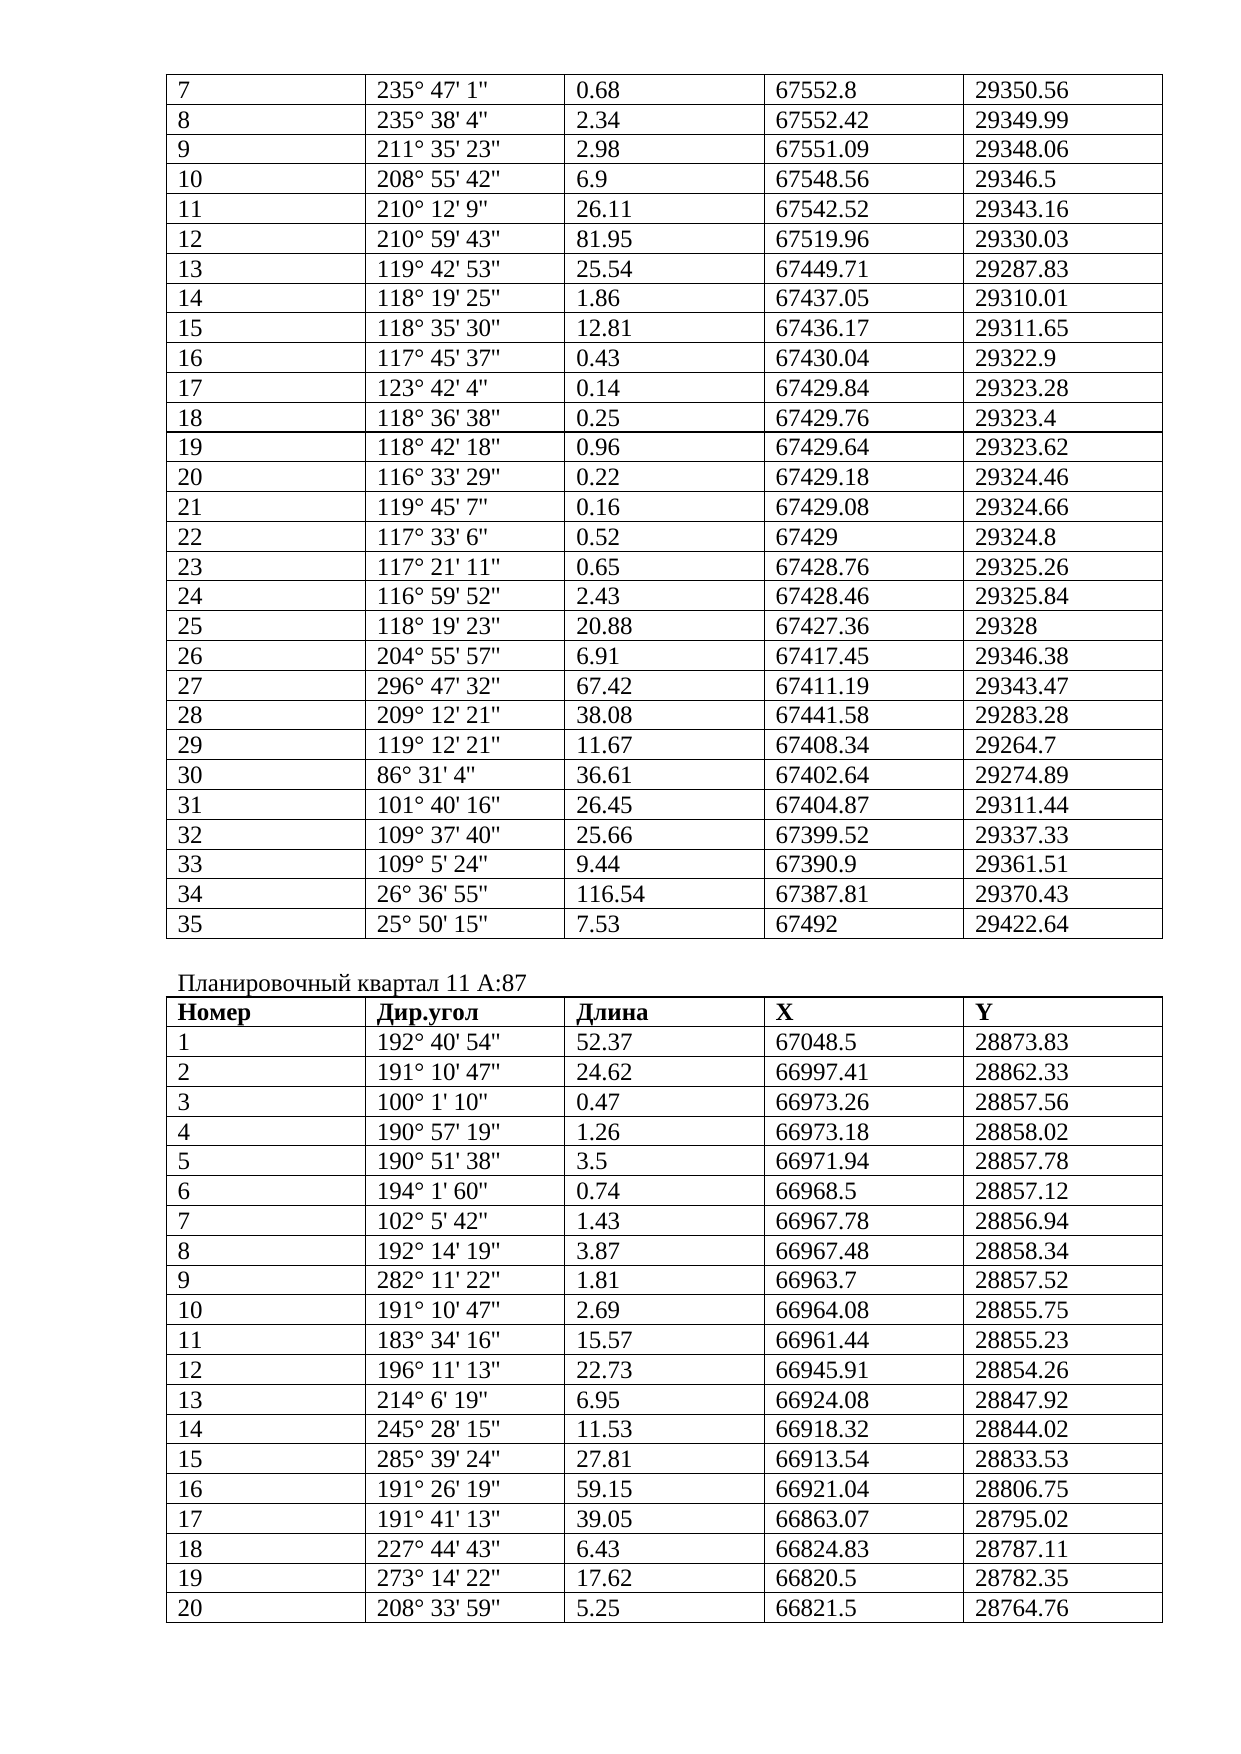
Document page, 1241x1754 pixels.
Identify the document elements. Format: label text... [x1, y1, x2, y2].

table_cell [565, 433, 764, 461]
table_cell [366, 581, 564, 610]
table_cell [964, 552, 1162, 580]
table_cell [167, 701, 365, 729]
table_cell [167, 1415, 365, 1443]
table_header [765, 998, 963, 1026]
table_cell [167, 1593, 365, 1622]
text Планировочный квартал 11 А:87 [177, 968, 1152, 996]
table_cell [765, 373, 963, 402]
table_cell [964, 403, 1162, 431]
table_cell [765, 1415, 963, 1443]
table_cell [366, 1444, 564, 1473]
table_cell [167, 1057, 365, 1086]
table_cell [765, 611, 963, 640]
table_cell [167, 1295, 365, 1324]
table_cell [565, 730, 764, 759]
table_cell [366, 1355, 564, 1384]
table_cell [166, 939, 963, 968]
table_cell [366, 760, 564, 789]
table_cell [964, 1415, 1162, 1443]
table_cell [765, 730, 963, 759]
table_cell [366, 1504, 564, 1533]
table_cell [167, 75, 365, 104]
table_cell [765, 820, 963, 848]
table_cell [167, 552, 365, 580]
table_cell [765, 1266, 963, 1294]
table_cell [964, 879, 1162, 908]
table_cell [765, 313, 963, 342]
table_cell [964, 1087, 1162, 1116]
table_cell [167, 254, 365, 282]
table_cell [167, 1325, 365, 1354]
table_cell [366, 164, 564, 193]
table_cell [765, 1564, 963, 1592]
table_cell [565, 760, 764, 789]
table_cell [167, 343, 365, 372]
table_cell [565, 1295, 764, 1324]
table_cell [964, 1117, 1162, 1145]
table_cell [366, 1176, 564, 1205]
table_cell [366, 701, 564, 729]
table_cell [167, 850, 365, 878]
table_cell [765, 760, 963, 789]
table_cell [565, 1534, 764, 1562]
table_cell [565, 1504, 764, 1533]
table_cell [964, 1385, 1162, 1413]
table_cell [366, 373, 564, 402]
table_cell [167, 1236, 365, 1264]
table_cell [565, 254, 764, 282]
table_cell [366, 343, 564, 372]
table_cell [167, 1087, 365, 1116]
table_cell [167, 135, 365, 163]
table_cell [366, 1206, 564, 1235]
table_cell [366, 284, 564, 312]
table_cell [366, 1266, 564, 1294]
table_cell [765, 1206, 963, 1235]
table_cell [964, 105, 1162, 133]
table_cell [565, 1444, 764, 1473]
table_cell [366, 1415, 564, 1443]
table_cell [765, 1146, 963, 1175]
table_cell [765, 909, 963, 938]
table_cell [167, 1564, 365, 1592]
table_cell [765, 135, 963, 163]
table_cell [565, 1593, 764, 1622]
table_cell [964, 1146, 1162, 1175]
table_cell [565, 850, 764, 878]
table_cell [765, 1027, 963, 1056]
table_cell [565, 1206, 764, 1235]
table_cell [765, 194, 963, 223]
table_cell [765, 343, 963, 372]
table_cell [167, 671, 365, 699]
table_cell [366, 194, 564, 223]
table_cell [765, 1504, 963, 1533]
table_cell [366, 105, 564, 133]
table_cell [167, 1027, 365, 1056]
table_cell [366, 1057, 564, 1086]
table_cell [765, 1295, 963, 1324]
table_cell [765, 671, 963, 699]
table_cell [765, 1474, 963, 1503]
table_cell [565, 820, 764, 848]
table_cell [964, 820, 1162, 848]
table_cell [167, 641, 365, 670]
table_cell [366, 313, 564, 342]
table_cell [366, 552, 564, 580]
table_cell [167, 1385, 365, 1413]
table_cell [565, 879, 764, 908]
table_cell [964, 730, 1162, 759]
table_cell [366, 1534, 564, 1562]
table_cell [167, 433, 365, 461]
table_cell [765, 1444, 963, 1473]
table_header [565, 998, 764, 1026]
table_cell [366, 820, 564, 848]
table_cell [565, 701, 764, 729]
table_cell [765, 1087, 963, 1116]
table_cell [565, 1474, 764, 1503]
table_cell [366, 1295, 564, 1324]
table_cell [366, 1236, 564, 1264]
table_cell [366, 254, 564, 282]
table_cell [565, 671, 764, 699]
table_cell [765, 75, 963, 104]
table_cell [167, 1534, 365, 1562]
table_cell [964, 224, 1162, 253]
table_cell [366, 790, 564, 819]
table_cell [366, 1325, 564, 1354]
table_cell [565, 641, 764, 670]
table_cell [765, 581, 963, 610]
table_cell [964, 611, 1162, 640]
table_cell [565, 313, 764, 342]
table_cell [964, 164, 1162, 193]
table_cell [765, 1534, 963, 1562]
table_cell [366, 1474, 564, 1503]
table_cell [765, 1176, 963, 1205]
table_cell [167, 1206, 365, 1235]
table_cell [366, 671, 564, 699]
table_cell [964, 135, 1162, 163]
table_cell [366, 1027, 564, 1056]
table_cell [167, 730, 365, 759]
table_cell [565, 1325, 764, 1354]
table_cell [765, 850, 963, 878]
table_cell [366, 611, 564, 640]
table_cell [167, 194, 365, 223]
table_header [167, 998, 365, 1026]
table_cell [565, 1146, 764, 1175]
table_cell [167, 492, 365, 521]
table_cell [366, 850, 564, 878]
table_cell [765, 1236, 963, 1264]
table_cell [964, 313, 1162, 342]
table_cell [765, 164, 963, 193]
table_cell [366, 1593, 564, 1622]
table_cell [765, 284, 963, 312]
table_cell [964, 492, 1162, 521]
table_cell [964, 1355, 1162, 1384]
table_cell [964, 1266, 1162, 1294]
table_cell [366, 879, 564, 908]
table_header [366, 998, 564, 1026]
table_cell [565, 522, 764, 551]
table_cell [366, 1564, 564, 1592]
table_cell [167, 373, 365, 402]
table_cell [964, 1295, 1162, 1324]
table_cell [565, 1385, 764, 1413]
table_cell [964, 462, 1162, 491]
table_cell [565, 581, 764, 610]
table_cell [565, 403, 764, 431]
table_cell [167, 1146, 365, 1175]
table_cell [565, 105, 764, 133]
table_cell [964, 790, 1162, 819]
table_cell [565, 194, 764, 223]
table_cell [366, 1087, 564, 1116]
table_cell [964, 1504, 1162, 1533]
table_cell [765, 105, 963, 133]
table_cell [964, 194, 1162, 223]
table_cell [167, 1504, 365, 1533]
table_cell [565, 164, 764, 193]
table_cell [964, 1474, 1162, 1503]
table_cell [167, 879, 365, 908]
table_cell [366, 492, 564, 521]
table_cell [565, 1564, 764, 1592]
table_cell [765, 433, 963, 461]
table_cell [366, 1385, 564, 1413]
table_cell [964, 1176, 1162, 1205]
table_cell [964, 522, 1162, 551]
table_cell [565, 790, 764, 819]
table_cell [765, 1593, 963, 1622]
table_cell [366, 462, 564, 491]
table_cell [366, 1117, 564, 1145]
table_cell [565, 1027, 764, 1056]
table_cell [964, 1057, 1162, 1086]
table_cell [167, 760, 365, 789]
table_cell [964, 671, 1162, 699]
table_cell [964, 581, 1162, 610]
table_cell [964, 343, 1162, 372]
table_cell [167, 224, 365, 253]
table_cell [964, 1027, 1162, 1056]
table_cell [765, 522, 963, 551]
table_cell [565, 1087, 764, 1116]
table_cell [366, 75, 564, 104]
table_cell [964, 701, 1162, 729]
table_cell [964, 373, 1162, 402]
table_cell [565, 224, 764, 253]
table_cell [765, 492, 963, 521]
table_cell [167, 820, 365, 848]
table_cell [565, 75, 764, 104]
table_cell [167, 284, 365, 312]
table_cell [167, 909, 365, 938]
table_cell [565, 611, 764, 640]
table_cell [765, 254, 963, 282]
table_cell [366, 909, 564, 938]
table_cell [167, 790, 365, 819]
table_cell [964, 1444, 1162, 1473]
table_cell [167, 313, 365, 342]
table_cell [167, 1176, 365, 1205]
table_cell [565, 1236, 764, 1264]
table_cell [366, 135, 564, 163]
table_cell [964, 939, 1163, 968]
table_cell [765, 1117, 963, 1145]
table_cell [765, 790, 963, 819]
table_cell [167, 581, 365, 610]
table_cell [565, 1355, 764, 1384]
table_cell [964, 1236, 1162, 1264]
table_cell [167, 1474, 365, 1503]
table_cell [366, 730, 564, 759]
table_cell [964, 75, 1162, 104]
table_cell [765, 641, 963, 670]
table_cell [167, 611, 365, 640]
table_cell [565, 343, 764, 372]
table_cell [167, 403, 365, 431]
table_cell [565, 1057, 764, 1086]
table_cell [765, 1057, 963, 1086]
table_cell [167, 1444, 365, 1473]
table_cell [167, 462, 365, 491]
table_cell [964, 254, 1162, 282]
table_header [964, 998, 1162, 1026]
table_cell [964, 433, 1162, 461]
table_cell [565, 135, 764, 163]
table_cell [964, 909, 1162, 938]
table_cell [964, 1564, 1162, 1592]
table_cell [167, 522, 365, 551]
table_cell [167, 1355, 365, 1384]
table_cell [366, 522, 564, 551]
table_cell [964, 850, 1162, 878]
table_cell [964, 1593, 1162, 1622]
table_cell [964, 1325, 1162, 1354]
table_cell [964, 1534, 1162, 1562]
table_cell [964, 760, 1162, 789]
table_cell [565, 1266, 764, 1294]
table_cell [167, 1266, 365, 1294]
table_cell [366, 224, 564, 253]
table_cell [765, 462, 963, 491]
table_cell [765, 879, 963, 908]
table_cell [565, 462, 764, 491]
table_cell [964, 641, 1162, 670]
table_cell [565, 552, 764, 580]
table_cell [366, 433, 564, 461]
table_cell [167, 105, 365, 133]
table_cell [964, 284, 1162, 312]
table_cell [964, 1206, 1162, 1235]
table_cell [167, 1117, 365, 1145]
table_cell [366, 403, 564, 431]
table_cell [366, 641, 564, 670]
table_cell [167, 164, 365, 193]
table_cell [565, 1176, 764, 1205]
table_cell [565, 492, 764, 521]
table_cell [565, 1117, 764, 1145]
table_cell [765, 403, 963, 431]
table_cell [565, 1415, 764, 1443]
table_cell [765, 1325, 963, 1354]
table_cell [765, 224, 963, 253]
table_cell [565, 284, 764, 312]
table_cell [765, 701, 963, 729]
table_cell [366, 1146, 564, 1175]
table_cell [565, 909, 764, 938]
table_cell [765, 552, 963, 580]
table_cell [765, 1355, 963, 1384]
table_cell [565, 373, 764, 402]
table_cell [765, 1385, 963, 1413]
